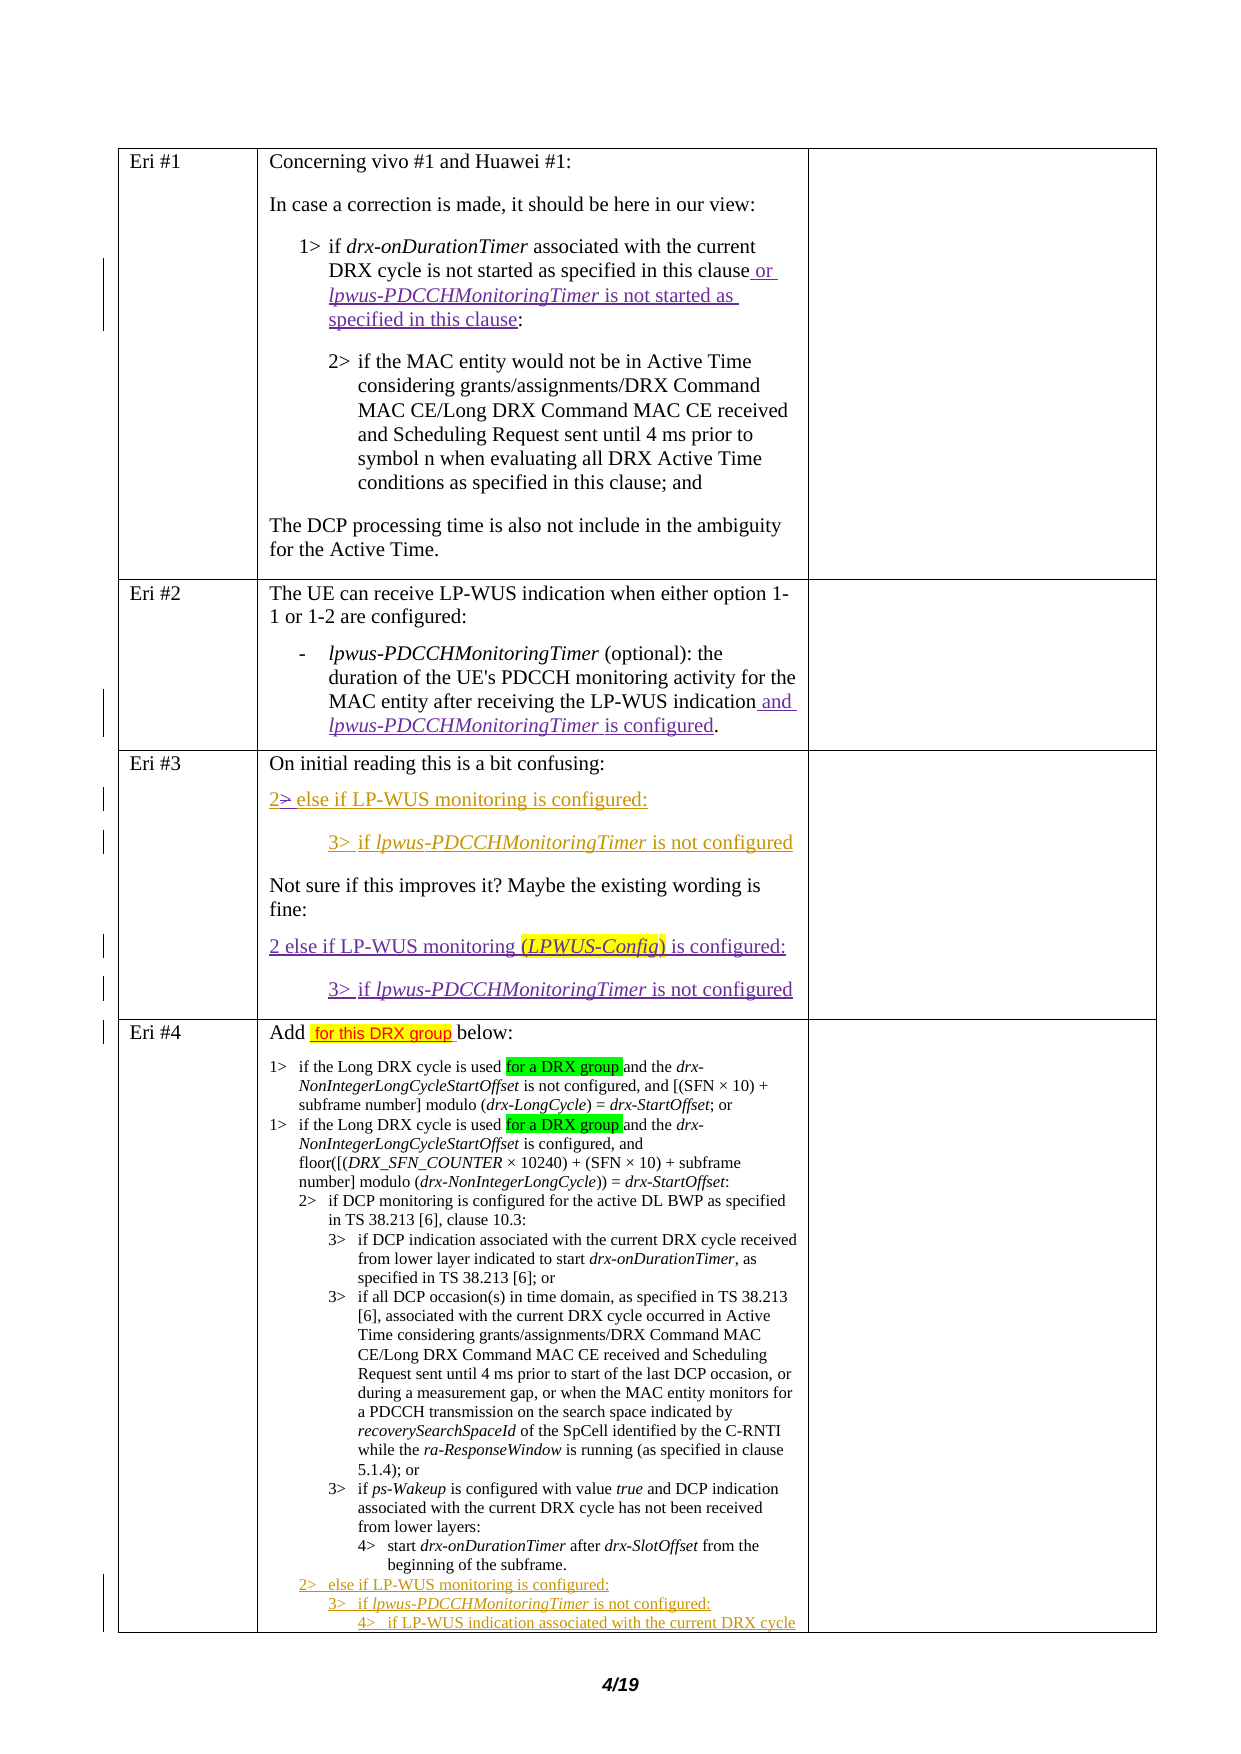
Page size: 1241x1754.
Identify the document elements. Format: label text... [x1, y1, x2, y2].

table_cell Eri #3 [119, 751, 257, 1019]
table_cell Eri #4 [119, 1020, 257, 1632]
table_cell [809, 149, 1156, 579]
table_cell [809, 751, 1156, 1019]
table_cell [258, 1020, 808, 1632]
table_cell On initial reading this is a bit confusing: Not sure if this improves it? Maybe the existing wording is fine: [258, 751, 808, 1019]
table_cell Eri #2 [119, 580, 257, 750]
table_cell Concerning vivo #1 and Huawei #1: In case a correction is made, it should be here in our view: 1> if drx-onDurationTimer associated with the current DRX cycle is not started as specified in this clause: 2> if the MAC entity would not be in Active Time considering grants/assignments/DRX Command MAC CE/Long DRX Command MAC CE received and Scheduling Request sent until 4 ms prior to symbol n when evaluating all DRX Active Time conditions as specified in this clause; and The DCP processing time is also not include in the ambiguity for the Active Time. [258, 149, 808, 579]
table_cell The UE can receive LP-WUS indication when either option 1-1 or 1-2 are configured: - lpwus-PDCCHMonitoringTimer (optional): the duration of the UE's PDCCH monitoring activity for the MAC entity after receiving the LP-WUS indication. [258, 580, 808, 750]
table_cell [809, 580, 1156, 750]
table_cell [809, 1020, 1156, 1632]
table_cell Eri #1 [119, 149, 257, 579]
